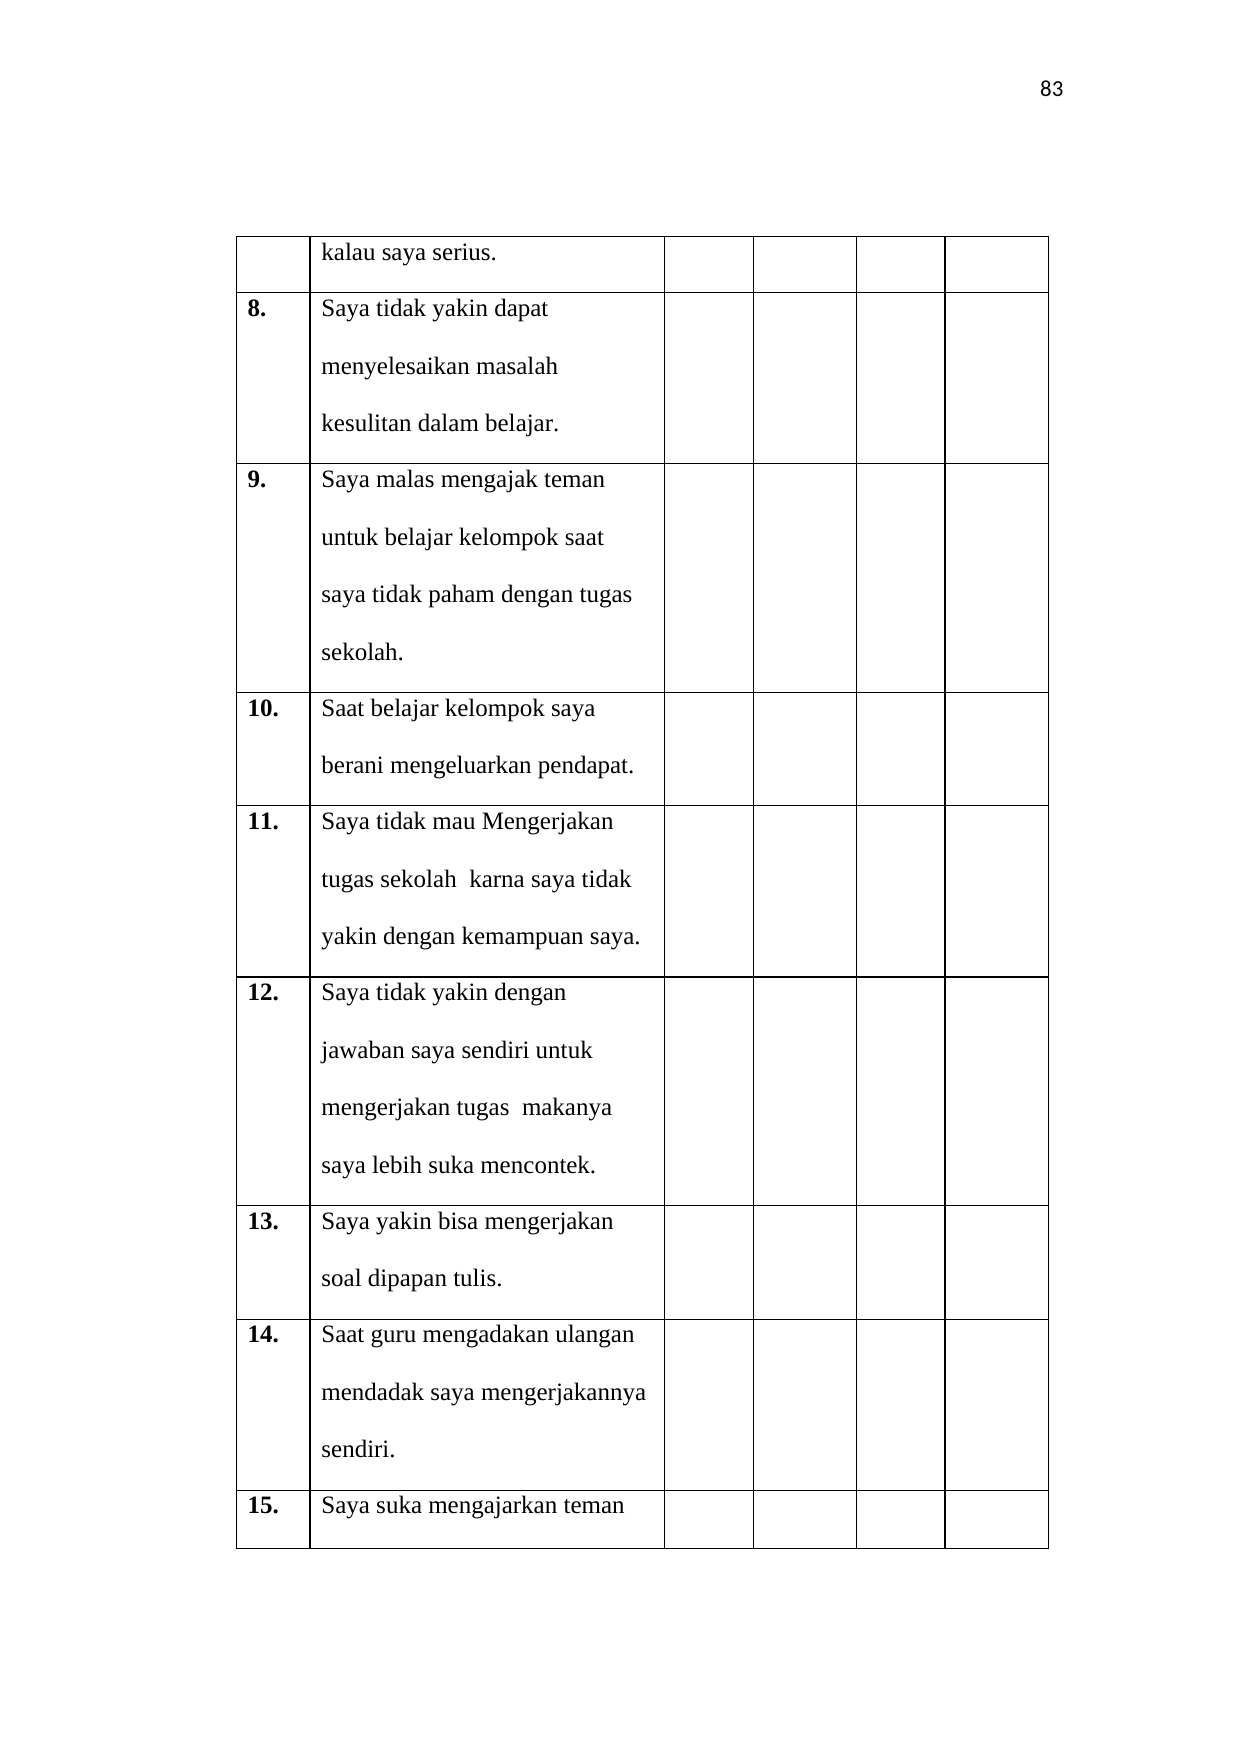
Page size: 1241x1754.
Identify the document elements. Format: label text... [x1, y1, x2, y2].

table_cell 10. [237, 693, 309, 805]
table_cell 14. [237, 1320, 309, 1489]
table_cell [754, 1320, 856, 1489]
table_cell 11. [237, 806, 309, 976]
table_cell [665, 693, 753, 805]
table_cell [946, 1491, 1048, 1548]
table_cell [857, 464, 944, 692]
table_cell [946, 464, 1048, 692]
table_cell Saya tidak yakin dengan jawaban saya sendiri untuk mengerjakan tugas makanya saya lebih suka mencontek. [311, 978, 664, 1205]
table_cell [857, 237, 944, 292]
table_cell [754, 806, 856, 976]
table_cell [857, 806, 944, 976]
table_cell 7. [237, 237, 309, 292]
table_cell Saya tidak yakin dapat menyelesaikan masalah kesulitan dalam belajar. [311, 293, 664, 463]
table_cell [754, 1491, 856, 1548]
table_cell [665, 293, 753, 463]
table_cell [665, 978, 753, 1205]
table_cell [946, 237, 1048, 292]
table_cell Saat guru mengadakan ulangan mendadak saya mengerjakannya sendiri. [311, 1320, 664, 1489]
table_cell [754, 237, 856, 292]
table_cell [665, 237, 753, 292]
table_cell 12. [237, 978, 309, 1205]
table_cell [946, 1206, 1048, 1318]
table_cell [857, 693, 944, 805]
table_cell [946, 1320, 1048, 1489]
table_cell [754, 464, 856, 692]
table_cell Saya malas mengajak teman untuk belajar kelompok saat saya tidak paham dengan tugas sekolah. [311, 464, 664, 692]
table_cell [946, 806, 1048, 976]
table_cell [665, 1206, 753, 1318]
table_cell [665, 806, 753, 976]
table_cell [857, 293, 944, 463]
table_cell [754, 978, 856, 1205]
table_cell Saya yakin bisa mengerjakan soal dipapan tulis. [311, 1206, 664, 1318]
table_cell [665, 464, 753, 692]
table_cell [665, 1320, 753, 1489]
table_cell [857, 1206, 944, 1318]
table_cell 13. [237, 1206, 309, 1318]
table_cell Saya tidak mau Mengerjakan tugas sekolah karna saya tidak yakin dengan kemampuan saya. [311, 806, 664, 976]
table_cell [946, 693, 1048, 805]
table_cell [857, 1320, 944, 1489]
table_cell [754, 693, 856, 805]
table_cell [946, 293, 1048, 463]
table_cell Saat belajar kelompok saya berani mengeluarkan pendapat. [311, 693, 664, 805]
table_cell [857, 978, 944, 1205]
table_cell [946, 978, 1048, 1205]
table_cell [754, 293, 856, 463]
table_cell 8. [237, 293, 309, 463]
table_cell 15. [237, 1491, 309, 1548]
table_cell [311, 1491, 664, 1548]
table_cell [665, 1491, 753, 1548]
table_cell [857, 1491, 944, 1548]
table_cell 9. [237, 464, 309, 692]
table_cell [754, 1206, 856, 1318]
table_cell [311, 237, 664, 292]
